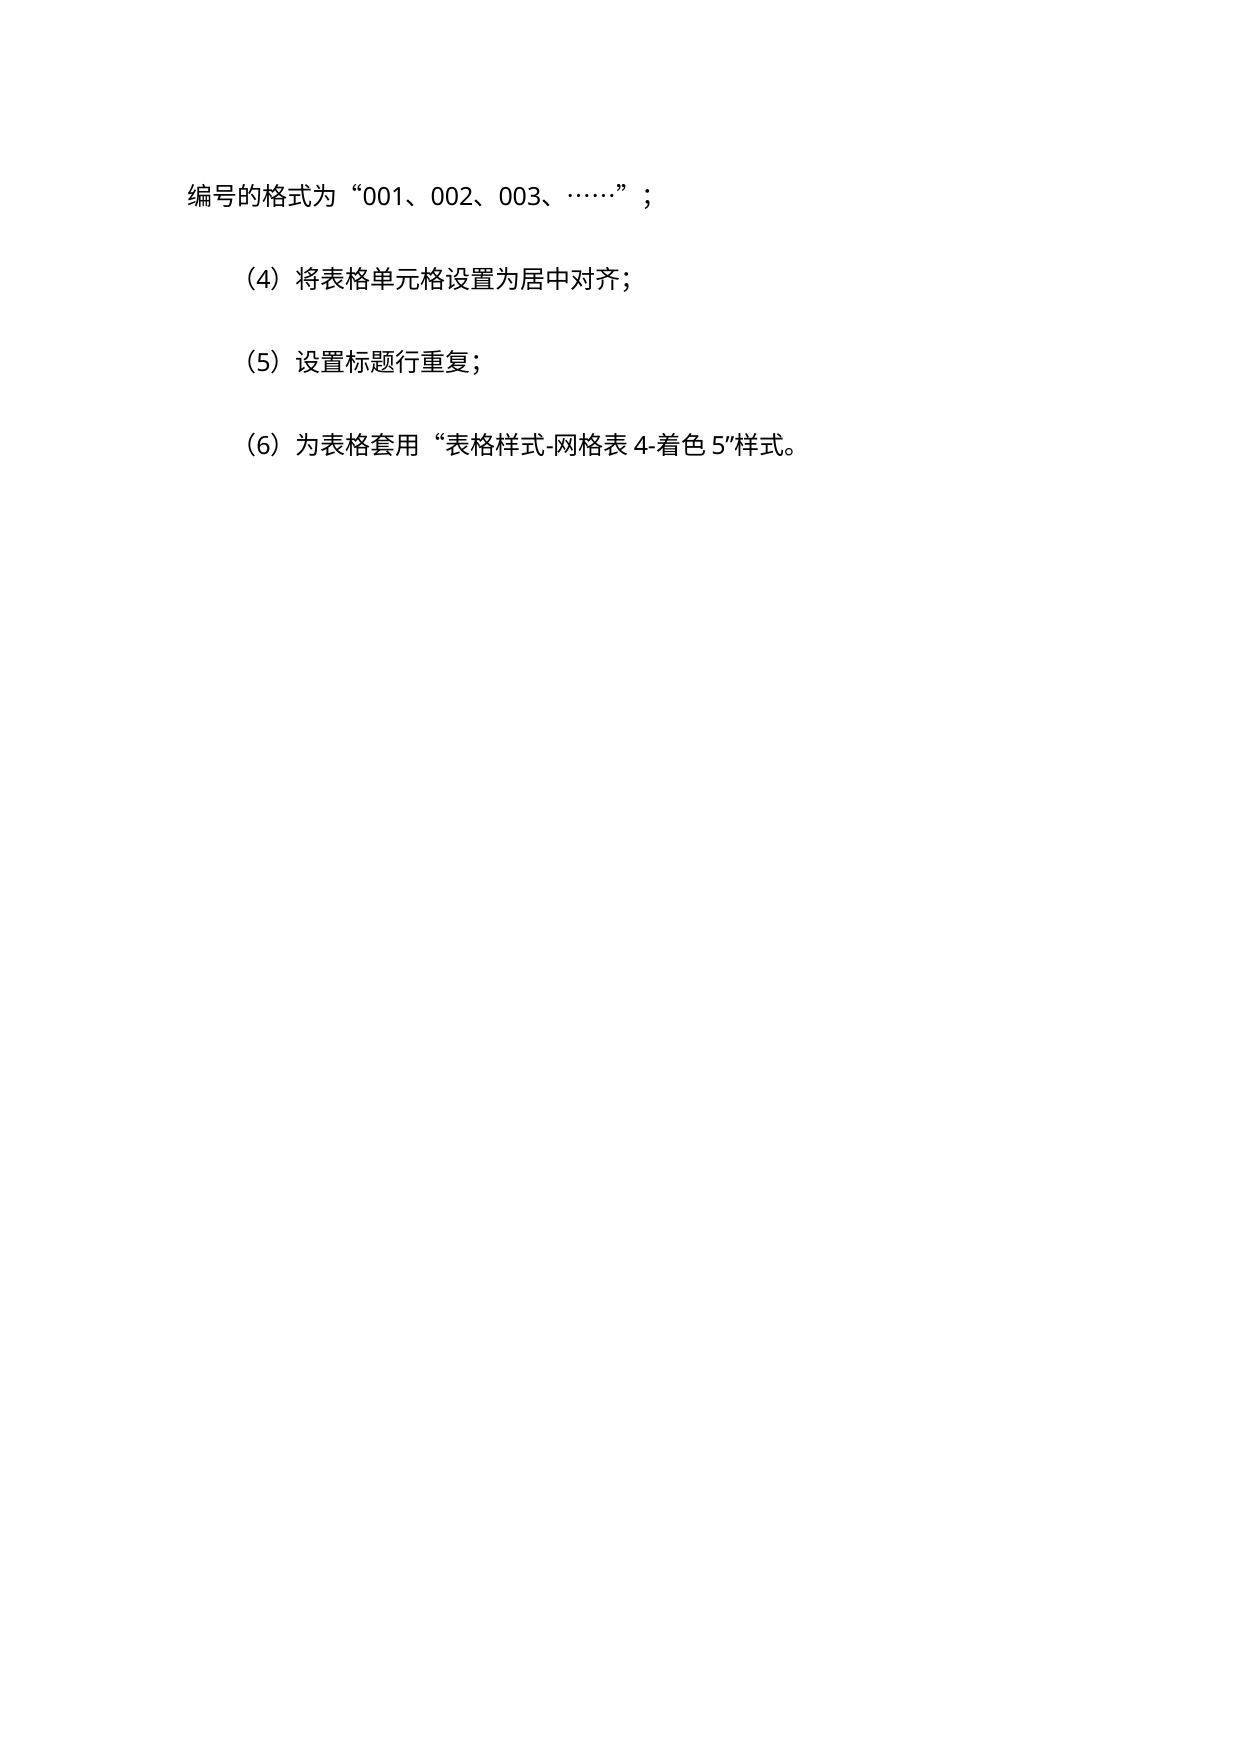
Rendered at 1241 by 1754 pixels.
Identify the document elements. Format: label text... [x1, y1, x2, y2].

text （6）为表格套用“表格样式-网格表4-着色5”样式。 [187, 411, 1053, 476]
text （5）设置标题行重复； [187, 328, 1053, 393]
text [187, 162, 1053, 227]
text （4）将表格单元格设置为居中对齐； [187, 245, 1053, 310]
